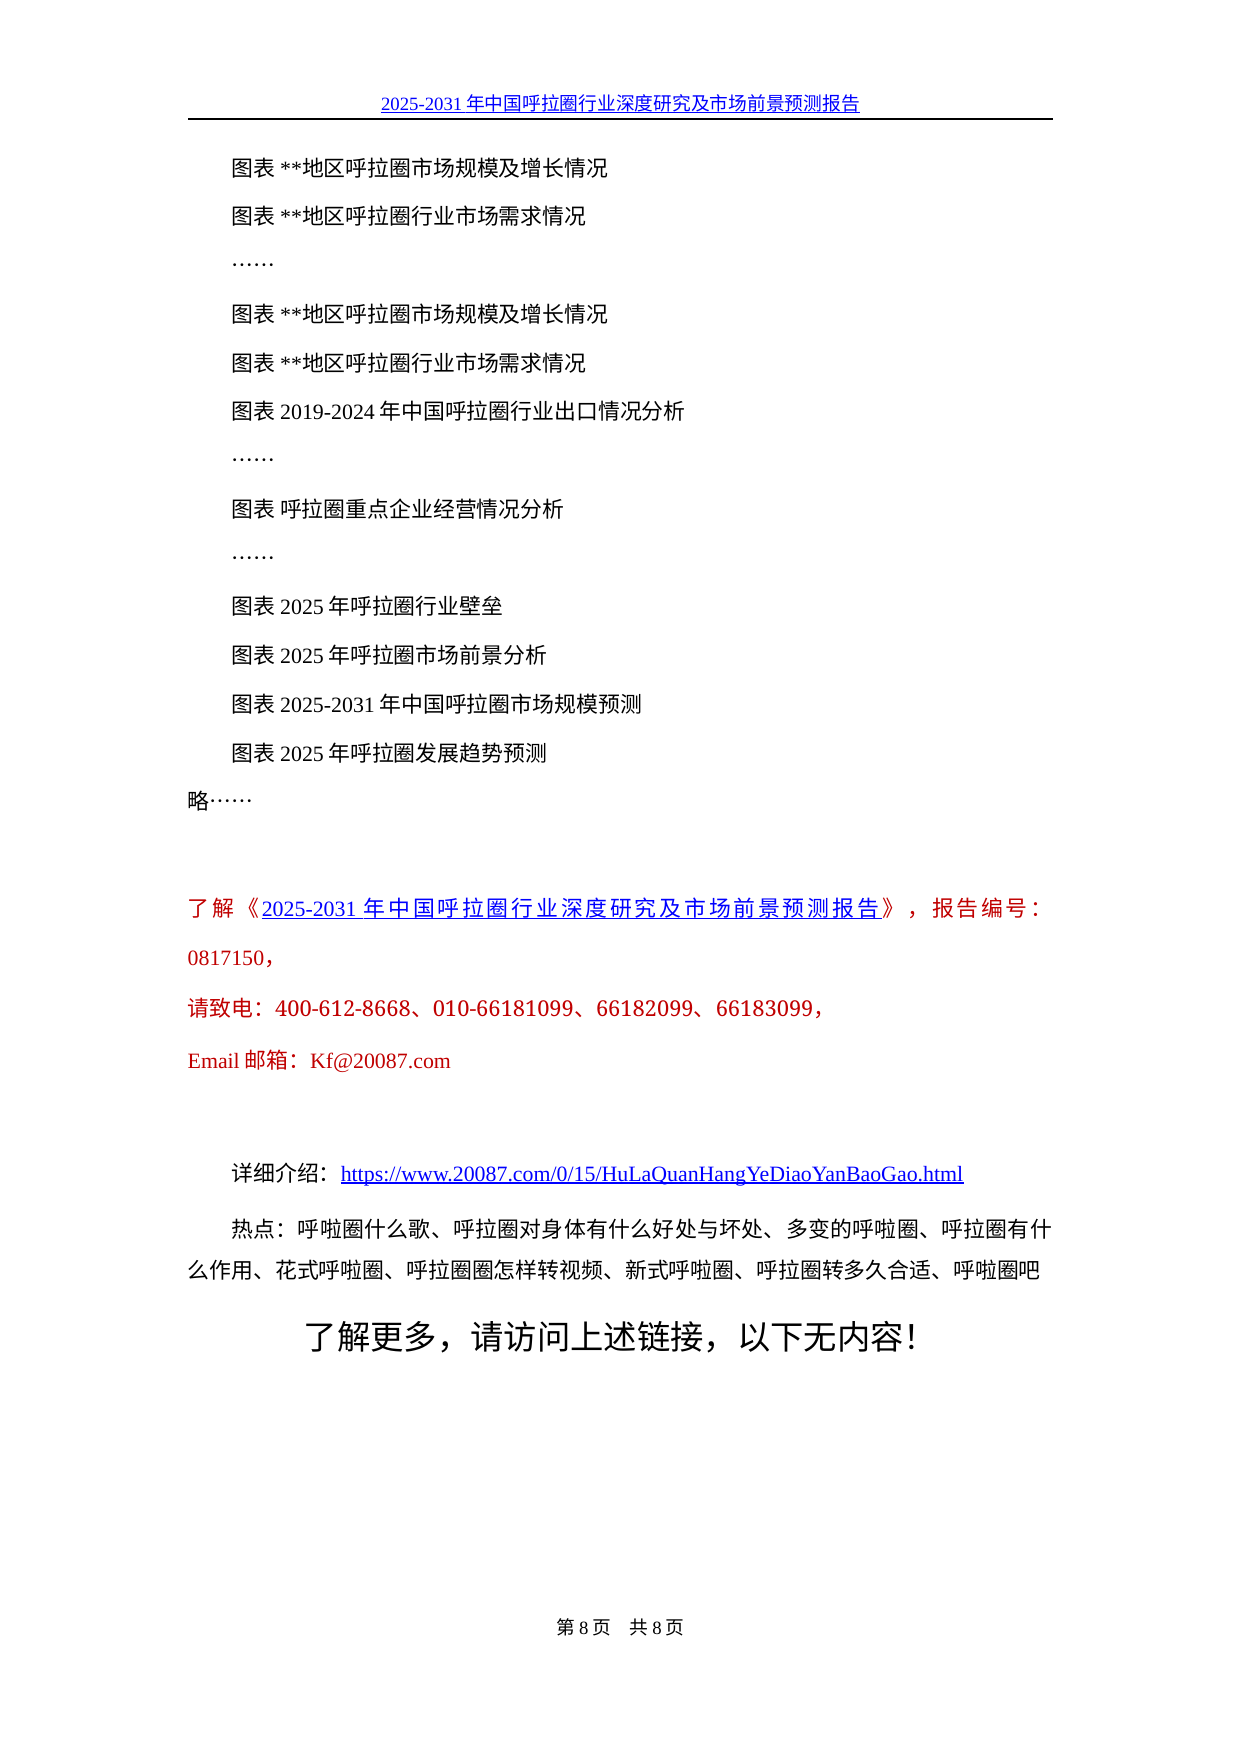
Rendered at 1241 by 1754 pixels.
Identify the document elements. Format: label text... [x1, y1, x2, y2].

text 了解《2025-2031年中国呼拉圈行业深度研究及市场前景预测报告》，报告编号：0817150， [187, 890, 1053, 972]
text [187, 150, 1053, 816]
title 了解更多，请访问上述链接，以下无内容！ [187, 1302, 1053, 1367]
text Email邮箱：Kf@20087.com [187, 1042, 1053, 1075]
text 热点：呼啦圈什么歌、呼拉圈对身体有什么好处与坏处、多变的呼啦圈、呼拉圈有什么作用、花式呼啦圈、呼拉圈圈怎样转视频、新式呼啦圈、呼拉圈转多久合适、呼啦圈吧 [187, 1212, 1053, 1285]
text 详细介绍：https://www.20087.com/0/15/HuLaQuanHangYeDiaoYanBaoGao.html [187, 1155, 1053, 1188]
text 请致电：400-612-8668、010-66181099、66182099、66183099， [187, 991, 1053, 1023]
